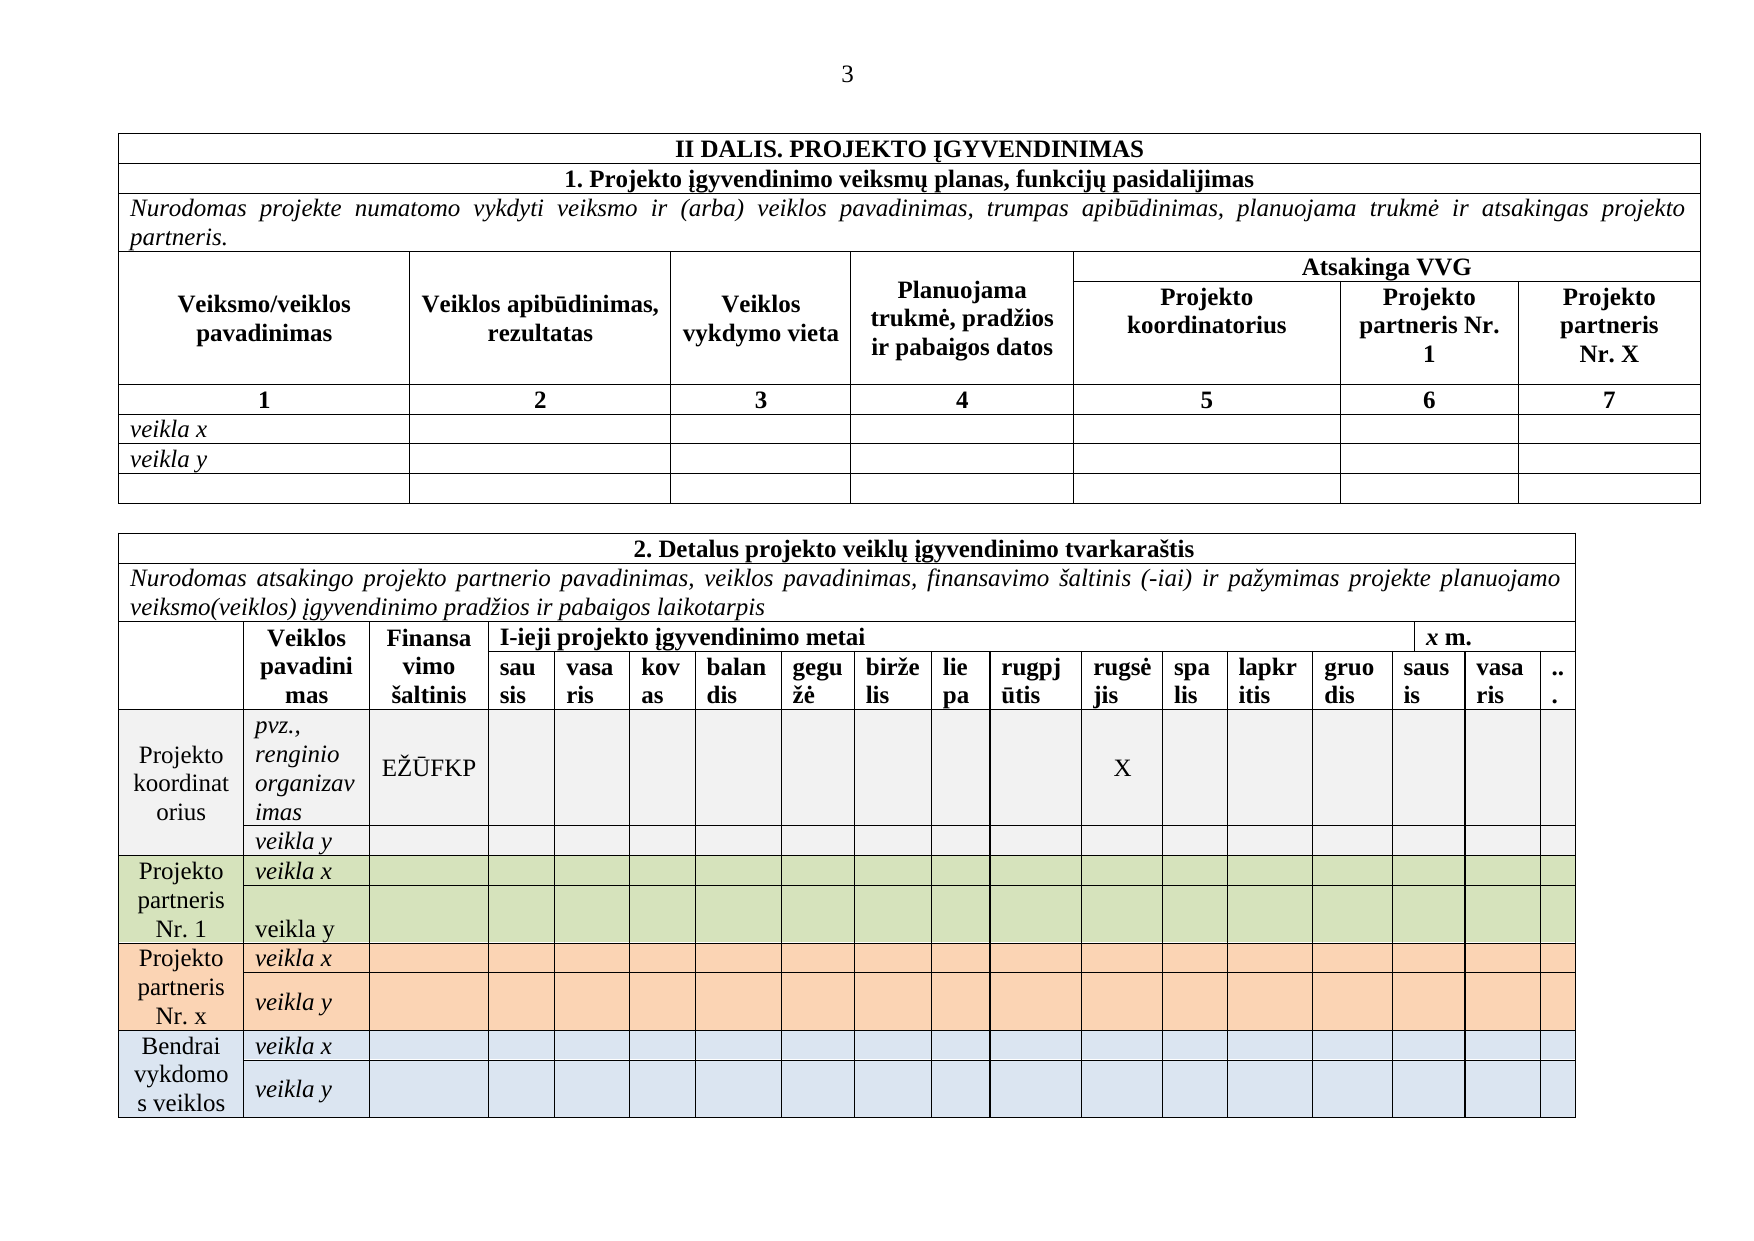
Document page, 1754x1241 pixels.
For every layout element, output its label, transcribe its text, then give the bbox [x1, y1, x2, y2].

table_cell [1393, 710, 1464, 825]
table_cell [991, 826, 1081, 855]
table_cell [489, 1061, 554, 1117]
table_cell [1466, 856, 1540, 885]
table_cell [1163, 1031, 1227, 1059]
table_cell [1313, 826, 1392, 855]
table_cell Nurodomas projekte numatomo vykdyti veiksmo ir (arba) veiklos pavadinimas, trumpas apibūdinimas, planuojama trukmė ir atsakingas projekto partneris. [119, 194, 1700, 251]
table_cell [1313, 973, 1392, 1030]
table_cell [370, 856, 488, 885]
table_cell x m. [1415, 622, 1575, 651]
table_cell [1228, 710, 1312, 825]
table_cell [671, 444, 850, 473]
table_cell Nurodomas atsakingo projekto partnerio pavadinimas, veiklos pavadinimas, finansavimo šaltinis (-iai) ir pažymimas projekte planuojamo veiksmo(veiklos) įgyvendinimo pradžios ir pabaigos laikotarpis [119, 564, 1575, 621]
table_cell 5 [1074, 385, 1340, 413]
table_cell [696, 1061, 781, 1117]
table_cell [1519, 444, 1700, 473]
table_cell [991, 973, 1081, 1030]
table_cell [932, 856, 989, 885]
table_cell veikla x [244, 856, 369, 885]
table_cell Finansavimo šaltinis [370, 622, 488, 709]
table_cell veikla x [244, 944, 369, 972]
table_cell X [1082, 710, 1162, 825]
table_cell Atsakinga VVG [1074, 252, 1700, 281]
table_cell [1466, 710, 1540, 825]
table_header II DALIS. PROJEKTO ĮGYVENDINIMAS [119, 134, 1700, 163]
table_cell [555, 944, 629, 972]
table_cell [1228, 944, 1312, 972]
table_cell [851, 415, 1073, 443]
table_cell [370, 1031, 488, 1059]
table_cell [1313, 944, 1392, 972]
table_cell [1393, 886, 1464, 942]
table_cell [1393, 1031, 1464, 1059]
table_cell [1541, 944, 1575, 972]
table_cell [1541, 973, 1575, 1030]
table_cell liepa [932, 652, 989, 709]
table_cell [1519, 474, 1700, 503]
table_cell ... [1541, 652, 1575, 709]
table_cell [932, 1061, 989, 1117]
table_cell [851, 474, 1073, 503]
table_cell [555, 1031, 629, 1059]
table_cell [1163, 973, 1227, 1030]
table_cell [489, 973, 554, 1030]
table_cell [1082, 973, 1162, 1030]
table_cell [696, 886, 781, 942]
table_cell [932, 826, 989, 855]
table_cell [489, 710, 554, 825]
table_cell [630, 944, 695, 972]
table_cell [1541, 710, 1575, 825]
table_cell [932, 710, 989, 825]
table_cell [1082, 886, 1162, 942]
table_cell Veiklos apibūdinimas, rezultatas [410, 252, 670, 384]
table_cell [851, 444, 1073, 473]
table_cell [696, 710, 781, 825]
table_cell [696, 1031, 781, 1059]
table_cell veikla y [244, 1061, 369, 1117]
table_cell [1466, 973, 1540, 1030]
table_cell [1163, 856, 1227, 885]
table_cell [855, 1061, 931, 1117]
table_cell Projekto partneris Nr. x [119, 944, 243, 1030]
table_cell [370, 826, 488, 855]
table_cell [782, 944, 854, 972]
table_cell 4 [851, 385, 1073, 413]
table_cell [630, 886, 695, 942]
table_cell [1228, 826, 1312, 855]
table_cell veikla y [244, 886, 369, 942]
table_cell balandis [696, 652, 781, 709]
table_cell [119, 474, 409, 503]
table_cell [1393, 973, 1464, 1030]
table_cell [1082, 1061, 1162, 1117]
table_cell Planuojama trukmė, pradžios ir pabaigos datos [851, 252, 1073, 384]
table_cell [1074, 444, 1340, 473]
table_cell [1313, 1061, 1392, 1117]
table_cell rugpjūtis [991, 652, 1081, 709]
table_cell [1466, 1061, 1540, 1117]
table_cell [410, 415, 670, 443]
table_cell [782, 1061, 854, 1117]
table_cell [671, 415, 850, 443]
table_cell [1228, 973, 1312, 1030]
table_cell [555, 710, 629, 825]
table_cell [1163, 710, 1227, 825]
table_cell Projekto partneris Nr. X [1519, 282, 1700, 384]
table_cell [1082, 826, 1162, 855]
table_cell [1082, 1031, 1162, 1059]
table_cell [1341, 474, 1518, 503]
table_cell [1082, 856, 1162, 885]
table_cell [1466, 886, 1540, 942]
table_cell veikla x [119, 415, 409, 443]
table_cell [410, 444, 670, 473]
table_cell [630, 1031, 695, 1059]
table_header 2. Detalus projekto veiklų įgyvendinimo tvarkaraštis [119, 534, 1575, 562]
table_cell vasaris [555, 652, 629, 709]
table_cell I-ieji projekto įgyvendinimo metai [489, 622, 1414, 651]
table_cell kovas [630, 652, 695, 709]
table_cell Veiklos pavadinimas [244, 622, 369, 709]
table_cell [1313, 1031, 1392, 1059]
table_cell [1541, 1031, 1575, 1059]
table_cell [1393, 856, 1464, 885]
table_cell gegužė [782, 652, 854, 709]
table_cell Projekto koordinatorius [119, 710, 243, 855]
table_cell spalis [1163, 652, 1227, 709]
table_cell [1541, 1061, 1575, 1117]
table_cell [782, 886, 854, 942]
table_cell 7 [1519, 385, 1700, 413]
table_cell [1074, 474, 1340, 503]
table_cell [489, 1031, 554, 1059]
table_cell [932, 973, 989, 1030]
table_cell [1228, 856, 1312, 885]
table_cell [119, 622, 243, 709]
table_cell sausis [489, 652, 554, 709]
table_cell [855, 973, 931, 1030]
table_cell gruodis [1313, 652, 1392, 709]
table_cell [370, 973, 488, 1030]
table_cell [630, 826, 695, 855]
table_cell lapkritis [1228, 652, 1312, 709]
table_cell [410, 474, 670, 503]
table_cell [1228, 1061, 1312, 1117]
table_cell [370, 944, 488, 972]
table_cell sausis [1393, 652, 1464, 709]
table_cell [1313, 886, 1392, 942]
table_cell [489, 886, 554, 942]
table_cell [696, 973, 781, 1030]
table_cell EŽŪFKP [370, 710, 488, 825]
table_cell Projekto partneris Nr. 1 [1341, 282, 1518, 384]
table_cell [1074, 415, 1340, 443]
table_cell [855, 944, 931, 972]
table_cell [1228, 1031, 1312, 1059]
table_cell [1393, 826, 1464, 855]
table_cell [782, 1031, 854, 1059]
table_cell [555, 826, 629, 855]
table_cell [1163, 886, 1227, 942]
table_cell [630, 856, 695, 885]
table_cell [1341, 415, 1518, 443]
table_cell [1341, 444, 1518, 473]
table_cell [630, 973, 695, 1030]
table_cell [630, 1061, 695, 1117]
table_cell rugsėjis [1082, 652, 1162, 709]
table_cell 1 [119, 385, 409, 413]
table_cell [555, 886, 629, 942]
table_cell [1541, 856, 1575, 885]
table_cell veikla x [244, 1031, 369, 1059]
table_cell Projekto koordinatorius [1074, 282, 1340, 384]
table_cell 6 [1341, 385, 1518, 413]
table_cell [555, 973, 629, 1030]
table_cell [671, 474, 850, 503]
table_cell Veiklos vykdymo vieta [671, 252, 850, 384]
table_cell [489, 826, 554, 855]
table_cell [991, 886, 1081, 942]
table_cell [555, 856, 629, 885]
table_cell 3 [671, 385, 850, 413]
table_cell [855, 856, 931, 885]
table_cell [932, 886, 989, 942]
table_cell [782, 826, 854, 855]
table_cell [855, 1031, 931, 1059]
table_cell [489, 944, 554, 972]
table_cell [855, 826, 931, 855]
table_cell [991, 1031, 1081, 1059]
table_cell [1466, 1031, 1540, 1059]
table_cell [1228, 886, 1312, 942]
table_cell [630, 710, 695, 825]
table_cell veikla y [119, 444, 409, 473]
table_cell Projekto partneris Nr. 1 [119, 856, 243, 942]
table_cell [1466, 826, 1540, 855]
table_cell [1541, 826, 1575, 855]
table_cell [1541, 886, 1575, 942]
table_cell [1519, 415, 1700, 443]
table_cell [1163, 1061, 1227, 1117]
table_cell pvz., renginio organizavimas [244, 710, 369, 825]
table_cell [1313, 710, 1392, 825]
table_cell [991, 944, 1081, 972]
table_cell [991, 856, 1081, 885]
table_cell [855, 710, 931, 825]
table_cell [1313, 856, 1392, 885]
table_cell [1082, 944, 1162, 972]
table_cell vasaris [1466, 652, 1540, 709]
table_cell Bendrai vykdomos veiklos [119, 1031, 243, 1117]
table_cell Veiksmo/veiklos pavadinimas [119, 252, 409, 384]
table_cell [1163, 944, 1227, 972]
table_cell [991, 1061, 1081, 1117]
table_cell [696, 856, 781, 885]
table_cell [696, 826, 781, 855]
table_cell birželis [855, 652, 931, 709]
table_cell [489, 856, 554, 885]
table_cell veikla y [244, 826, 369, 855]
table_cell 2 [410, 385, 670, 413]
table_cell 1. Projekto įgyvendinimo veiksmų planas, funkcijų pasidalijimas [119, 164, 1700, 192]
table_cell [991, 710, 1081, 825]
table_cell [555, 1061, 629, 1117]
table_cell [696, 944, 781, 972]
table_cell [1393, 944, 1464, 972]
table_cell [782, 710, 854, 825]
table_cell veikla y [244, 973, 369, 1030]
table_cell [1163, 826, 1227, 855]
table_cell [932, 944, 989, 972]
table_cell [932, 1031, 989, 1059]
table_cell [855, 886, 931, 942]
table_cell [782, 856, 854, 885]
table_cell [370, 1061, 488, 1117]
table_cell [782, 973, 854, 1030]
table_cell [1393, 1061, 1464, 1117]
table_cell [370, 886, 488, 942]
table_cell [1466, 944, 1540, 972]
